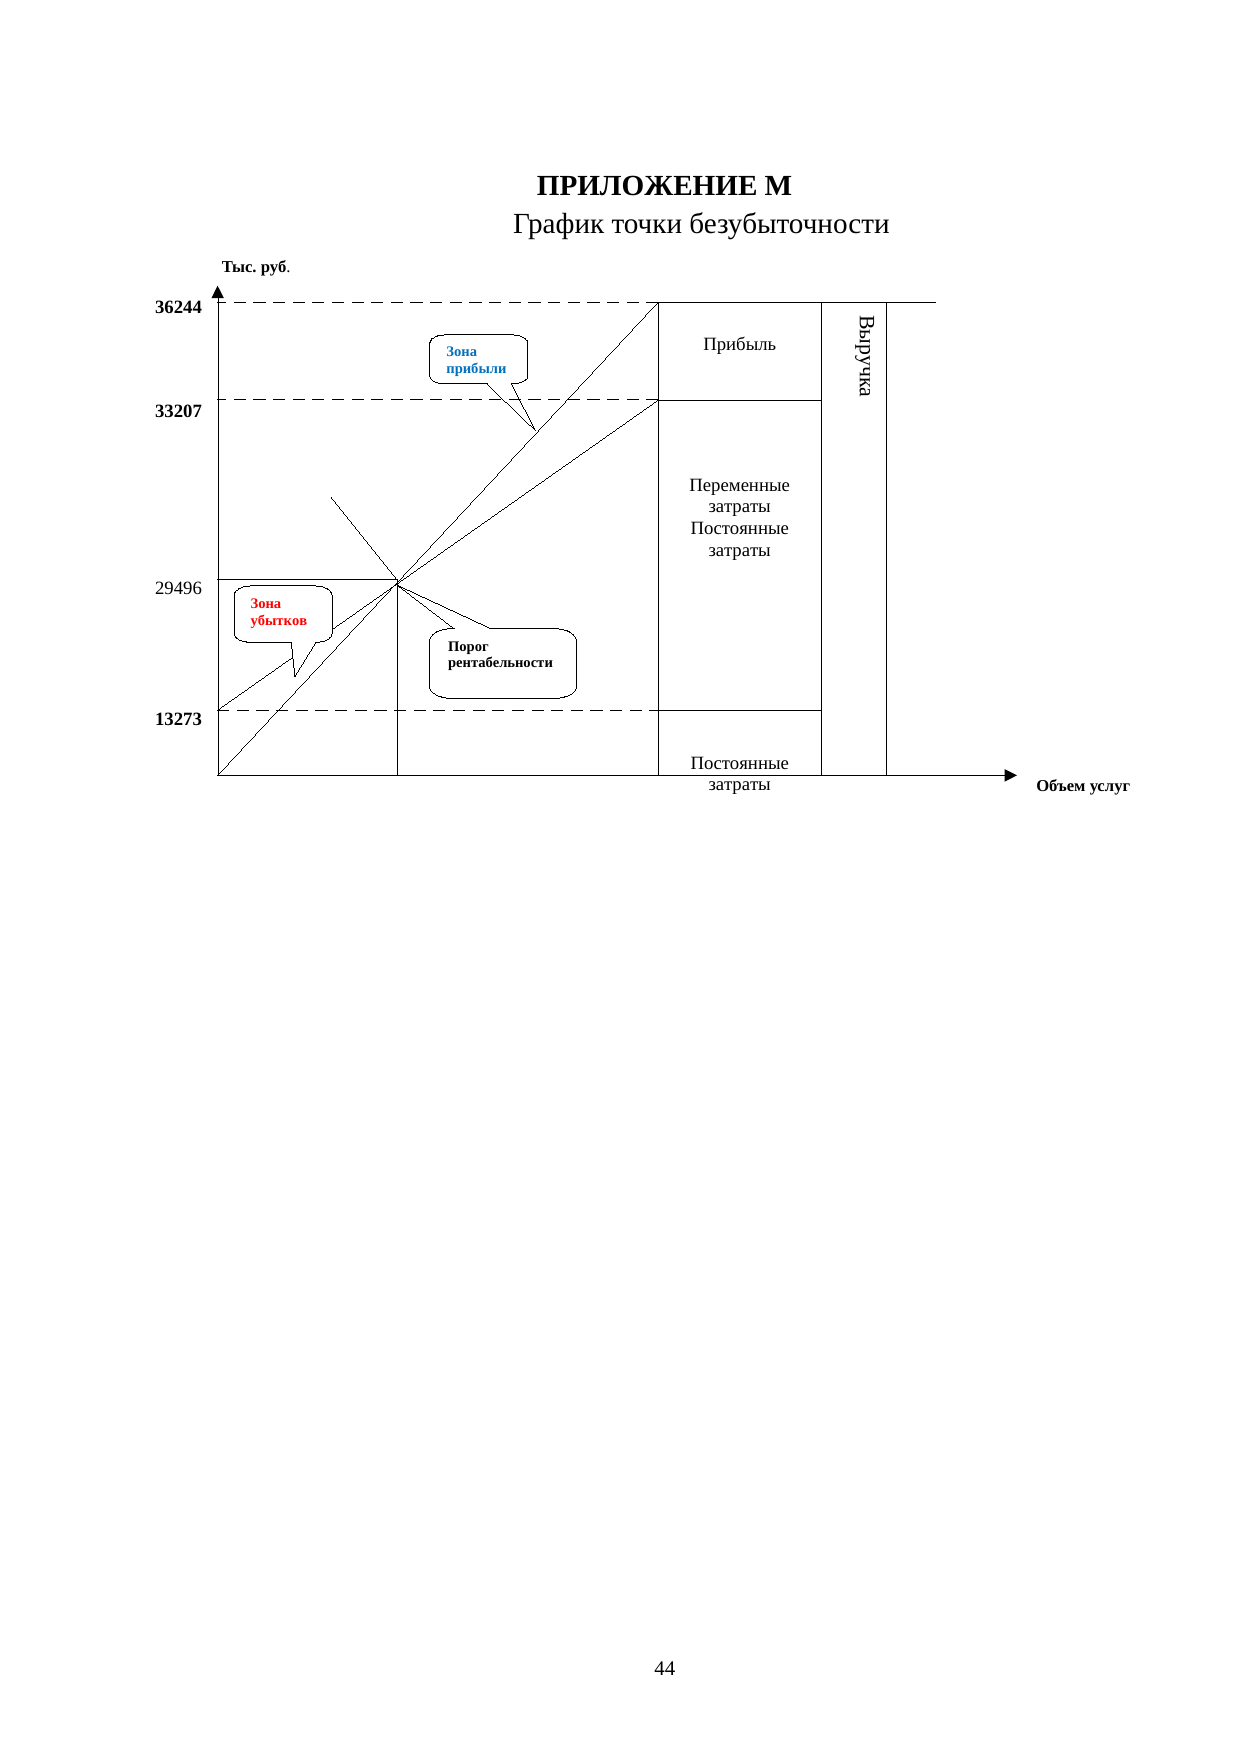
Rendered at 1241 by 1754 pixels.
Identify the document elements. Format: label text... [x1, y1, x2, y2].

text Тыс. руб. [148, 257, 1181, 276]
text График точки безубыточности [148, 207, 1181, 240]
text Объем услуг [148, 286, 1181, 795]
subtitle ПРИЛОЖЕНИЕ М [148, 168, 1181, 202]
